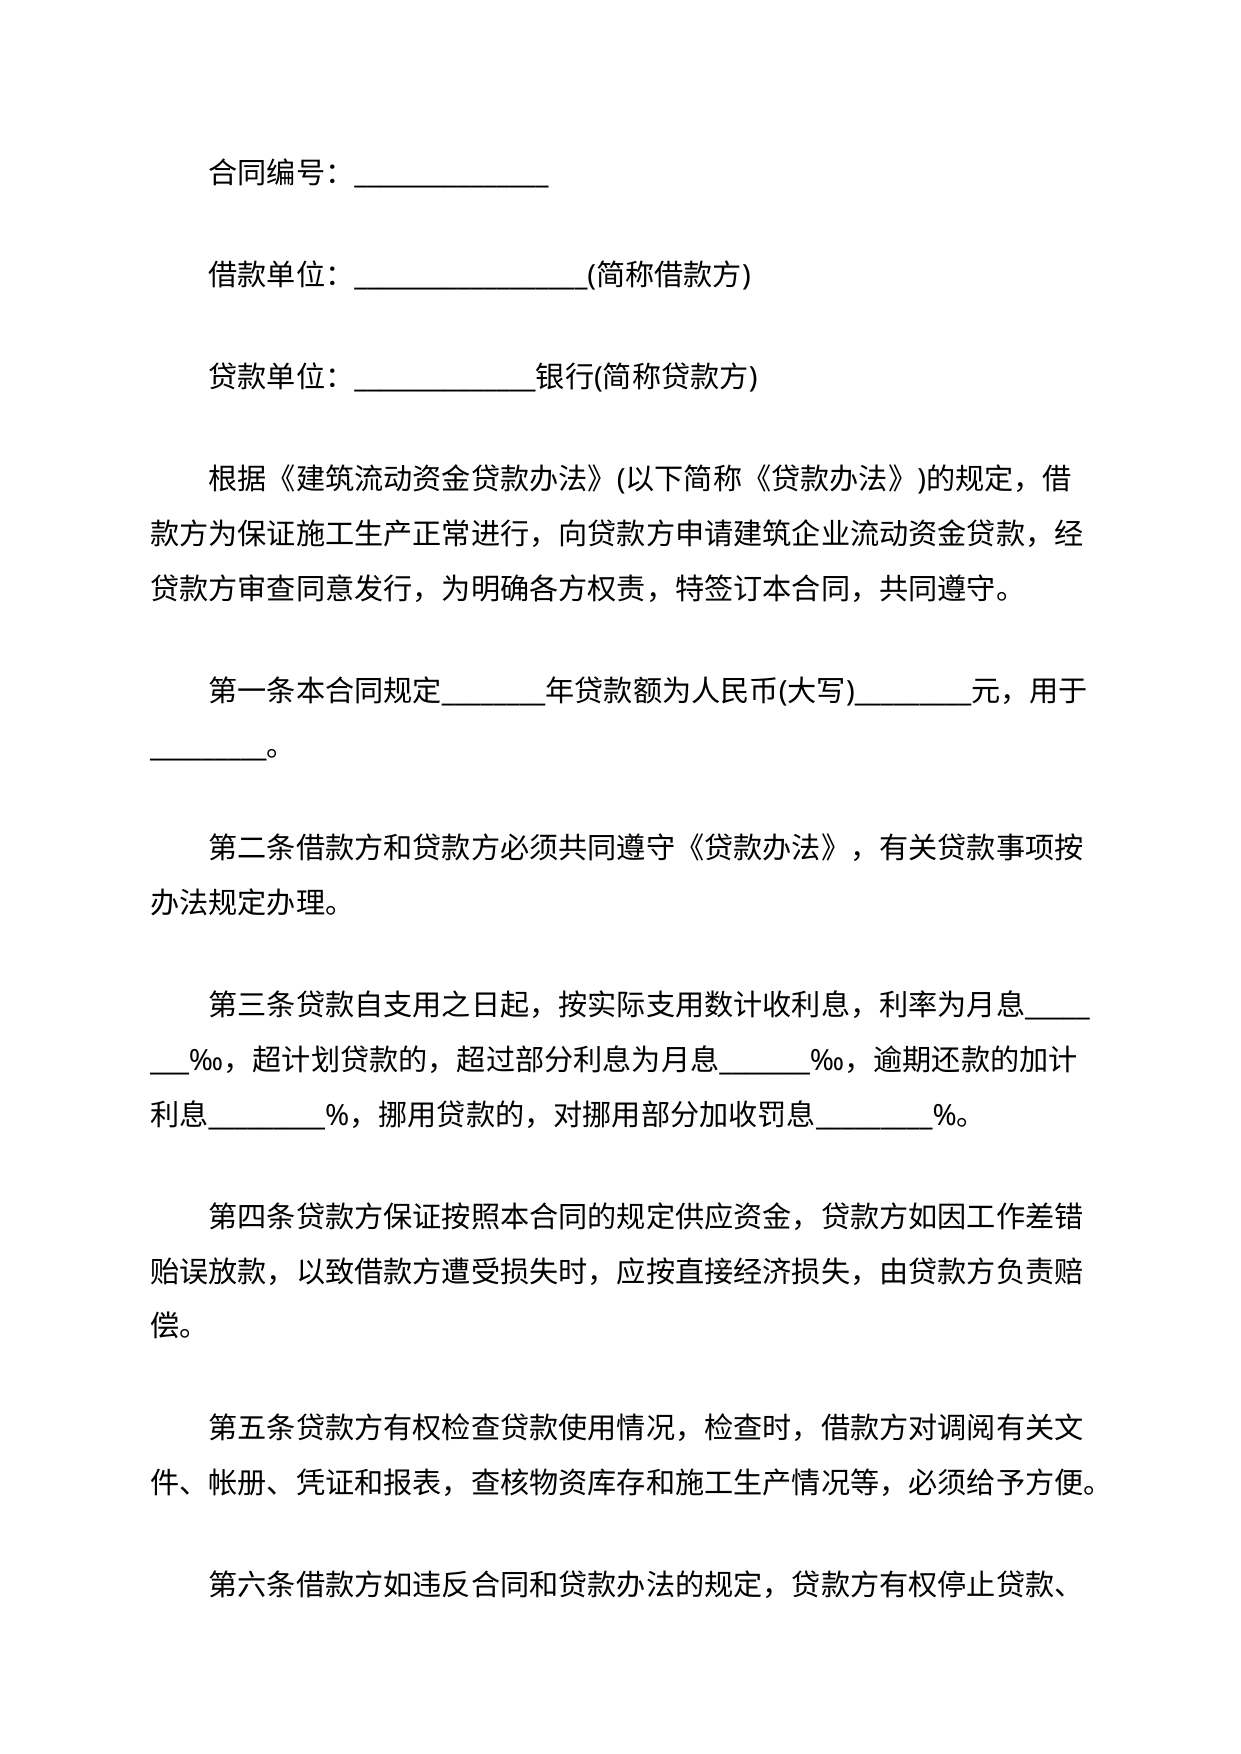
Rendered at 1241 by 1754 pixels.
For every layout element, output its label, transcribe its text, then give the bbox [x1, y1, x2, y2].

text 借款单位：__________________(简称借款方) [150, 252, 1090, 294]
text 第一条本合同规定________年贷款额为人民币(大写)_________元，用于_________。 [150, 668, 1090, 765]
text 根据《建筑流动资金贷款办法》(以下简称《贷款办法》)的规定，借款方为保证施工生产正常进行，向贷款方申请建筑企业流动资金贷款，经贷款方审查同意发行，为明确各方权责，特签订本合同，共同遵守。 [150, 456, 1090, 608]
text 第四条贷款方保证按照本合同的规定供应资金，贷款方如因工作差错贻误放款，以致借款方遭受损失时，应按直接经济损失，由贷款方负责赔偿。 [150, 1193, 1090, 1345]
text 第三条贷款自支用之日起，按实际支用数计收利息，利率为月息________‰，超计划贷款的，超过部分利息为月息_______‰，逾期还款的加计利息_________%，挪用贷款的，对挪用部分加收罚息_________%。 [150, 981, 1090, 1134]
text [150, 1561, 1090, 1604]
text 第二条借款方和贷款方必须共同遵守《贷款办法》，有关贷款事项按办法规定办理。 [150, 824, 1090, 922]
text 第五条贷款方有权检查贷款使用情况，检查时，借款方对调阅有关文件、帐册、凭证和报表，查核物资库存和施工生产情况等，必须给予方便。 [150, 1405, 1090, 1502]
text 合同编号：_______________ [150, 150, 1090, 192]
text 贷款单位：______________银行(简称贷款方) [150, 354, 1090, 396]
